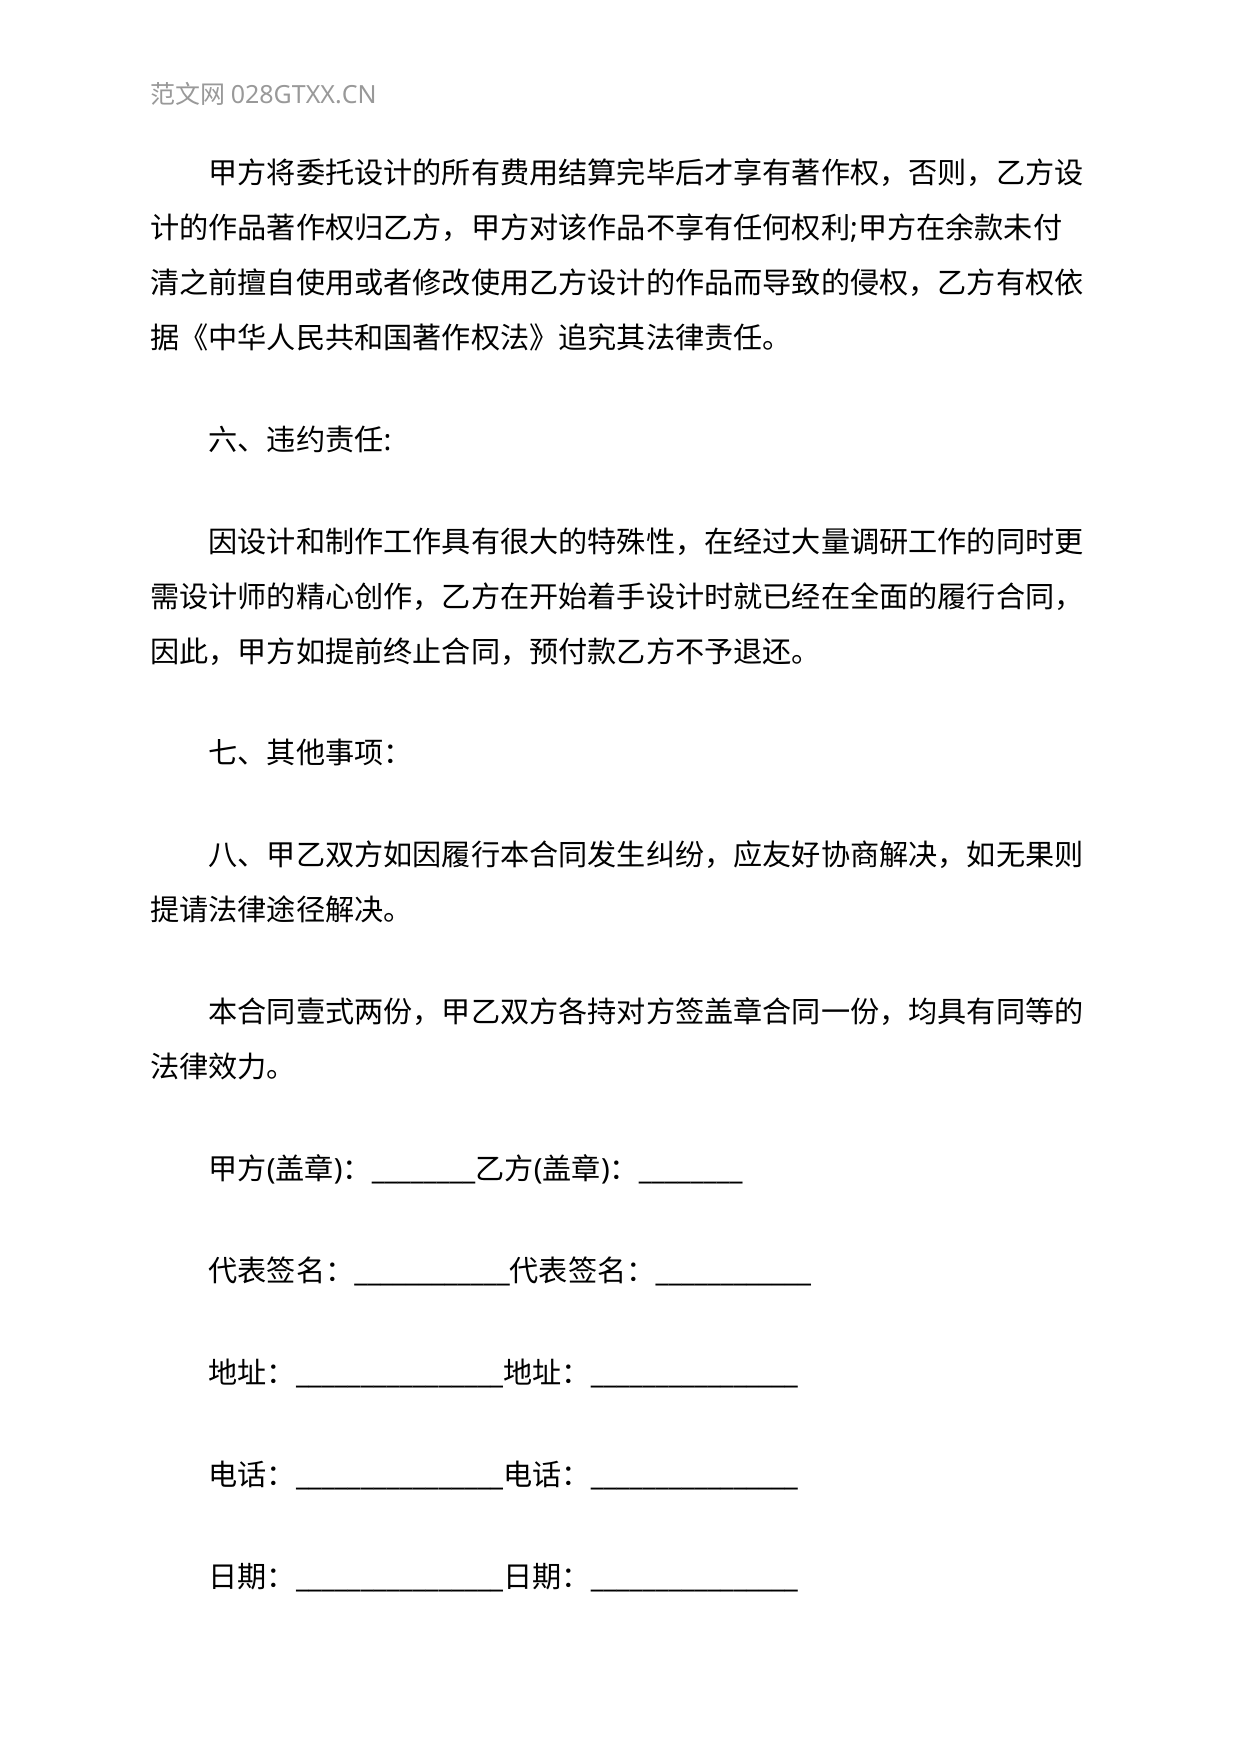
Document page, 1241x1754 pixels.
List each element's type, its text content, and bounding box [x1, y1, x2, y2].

text 甲方将委托设计的所有费用结算完毕后才享有著作权，否则，乙方设计的作品著作权归乙方，甲方对该作品不享有任何权利;甲方在余款未付清之前擅自使用或者修改使用乙方设计的作品而导致的侵权，乙方有权依据《中华人民共和国著作权法》追究其法律责任。 [150, 150, 1090, 357]
text 六、违约责任: [150, 417, 1090, 459]
text 电话：________________电话：________________ [150, 1451, 1090, 1493]
text 甲方(盖章)：________乙方(盖章)：________ [150, 1145, 1090, 1188]
text 地址：________________地址：________________ [150, 1349, 1090, 1392]
text 日期：________________日期：________________ [150, 1553, 1090, 1596]
text 因设计和制作工作具有很大的特殊性，在经过大量调研工作的同时更需设计师的精心创作，乙方在开始着手设计时就已经在全面的履行合同，因此，甲方如提前终止合同，预付款乙方不予退还。 [150, 518, 1090, 671]
text 七、其他事项： [150, 730, 1090, 772]
text 八、甲乙双方如因履行本合同发生纠纷，应友好协商解决，如无果则提请法律途径解决。 [150, 832, 1090, 929]
text 本合同壹式两份，甲乙双方各持对方签盖章合同一份，均具有同等的法律效力。 [150, 988, 1090, 1086]
text 代表签名：____________代表签名：____________ [150, 1247, 1090, 1289]
